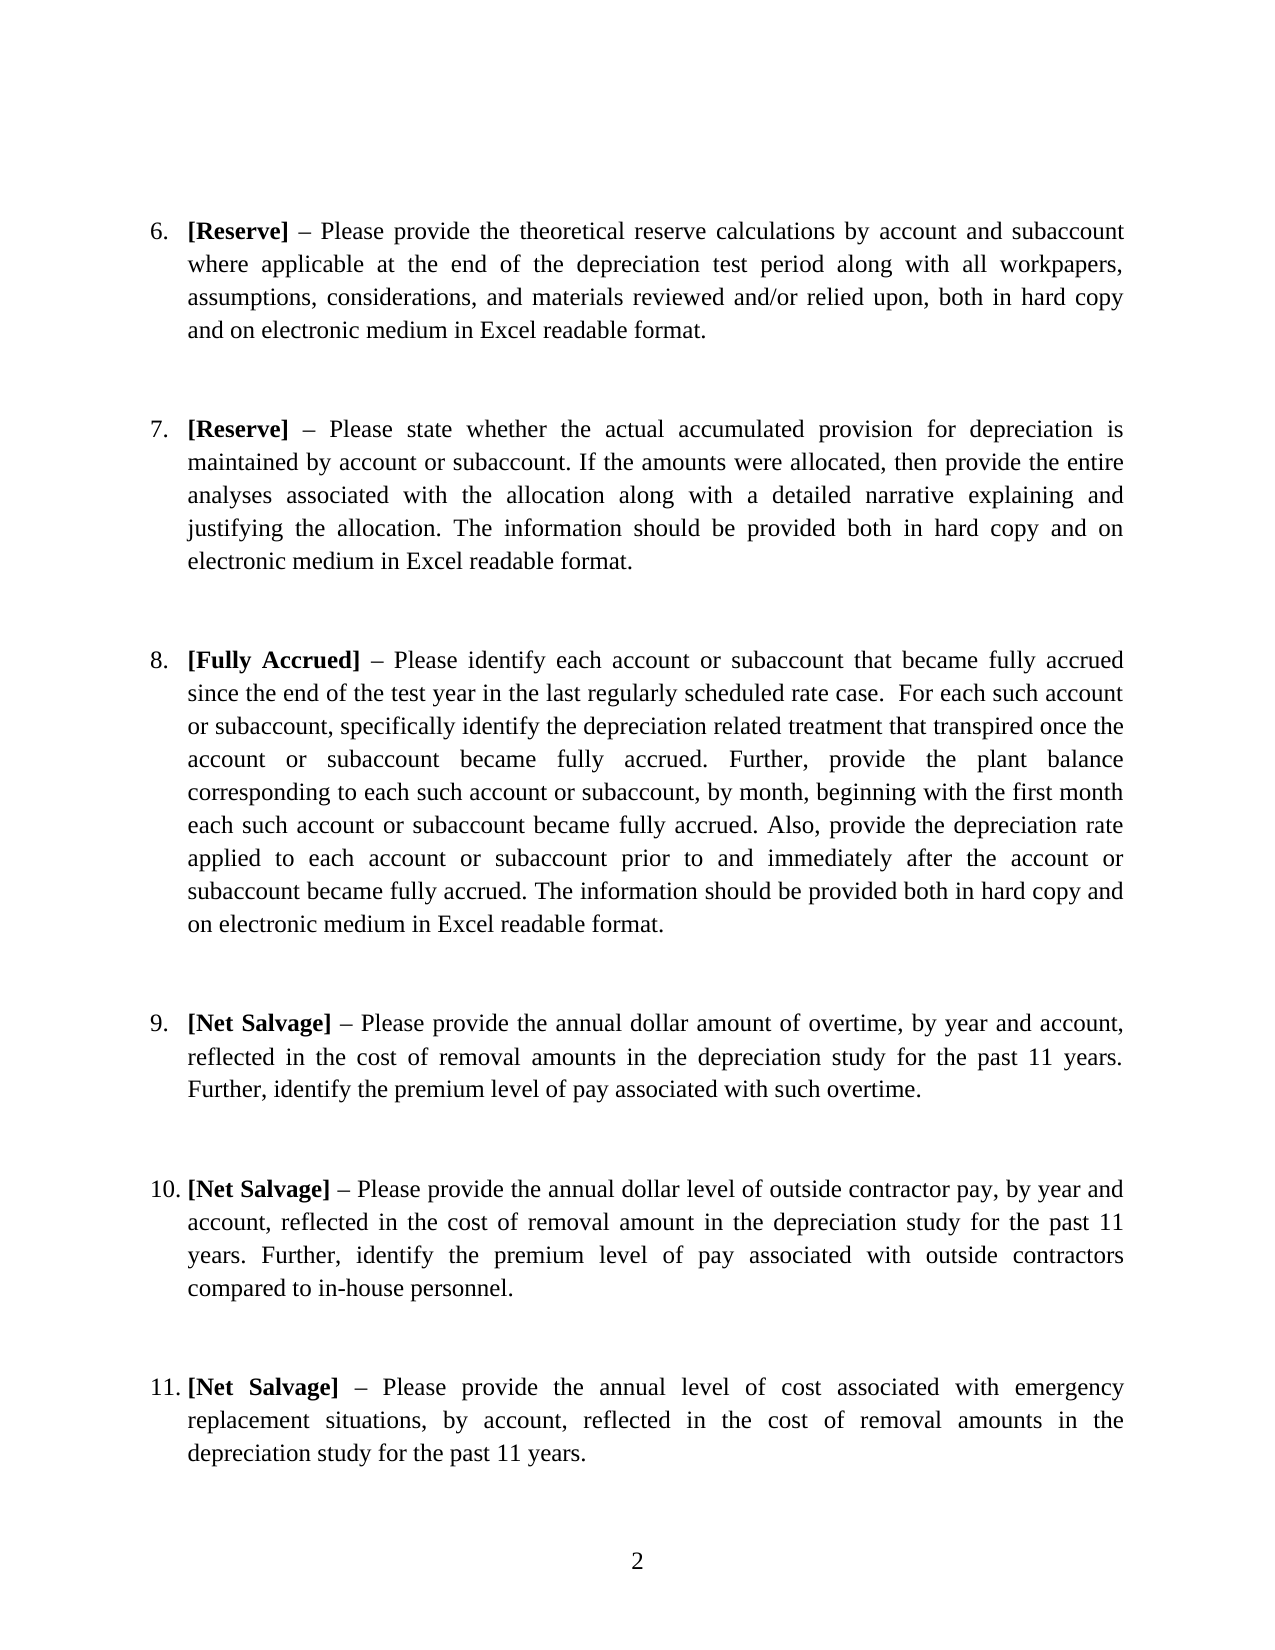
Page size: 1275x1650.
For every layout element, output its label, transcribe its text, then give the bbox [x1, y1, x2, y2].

list [Reserve] – Please state whether the actual accumulated provision for depreciation is maintained by account or subaccount. If the amounts were allocated, then provide the entire analyses associated with the allocation along with a detailed narrative explaining and justifying the allocation. The information should be provided both in hard copy and on electronic medium in Excel readable format. [150, 414, 1125, 575]
list [Net Salvage] – Please provide the annual dollar amount of overtime, by year and account, reflected in the cost of removal amounts in the depreciation study for the past 11 years. Further, identify the premium level of pay associated with such overtime. [150, 1008, 1125, 1103]
list [Reserve] – Please provide the theoretical reserve calculations by account and subaccount where applicable at the end of the depreciation test period along with all workpapers, assumptions, considerations, and materials reviewed and/or relied upon, both in hard copy and on electronic medium in Excel readable format. [150, 216, 1125, 344]
list [Net Salvage] – Please provide the annual level of cost associated with emergency replacement situations, by account, reflected in the cost of removal amounts in the depreciation study for the past 11 years. [150, 1372, 1125, 1467]
list [Fully Accrued] – Please identify each account or subaccount that became fully accrued since the end of the test year in the last regularly scheduled rate case. For each such account or subaccount, specifically identify the depreciation related treatment that transpired once the account or subaccount became fully accrued. Further, provide the plant balance corresponding to each such account or subaccount, by month, beginning with the first month each such account or subaccount became fully accrued. Also, provide the depreciation rate applied to each account or subaccount prior to and immediately after the account or subaccount became fully accrued. The information should be provided both in hard copy and on electronic medium in Excel readable format. [150, 645, 1125, 938]
list [Net Salvage] – Please provide the annual dollar level of outside contractor pay, by year and account, reflected in the cost of removal amount in the depreciation study for the past 11 years. Further, identify the premium level of pay associated with outside contractors compared to in-house personnel. [150, 1174, 1125, 1301]
